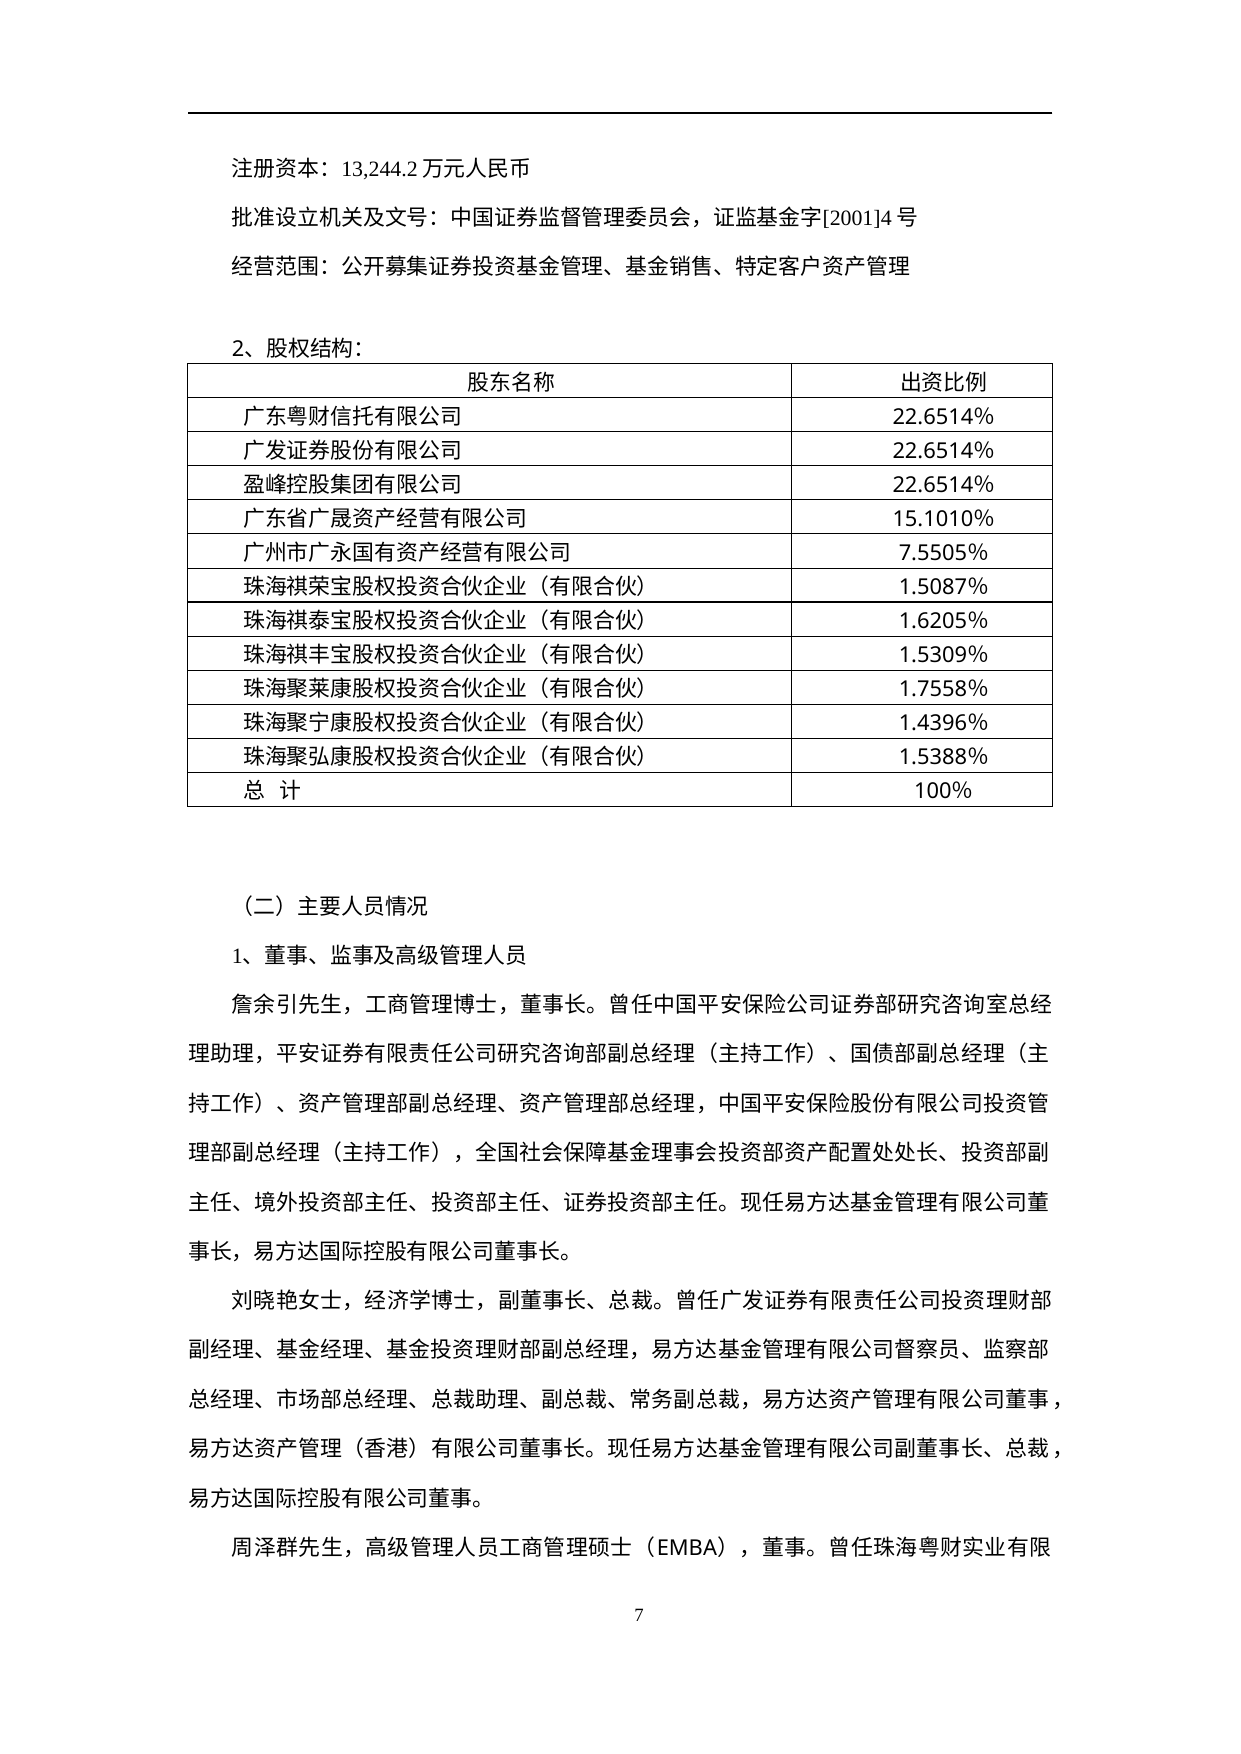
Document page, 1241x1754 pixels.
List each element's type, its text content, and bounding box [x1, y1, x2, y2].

table_header 出资比例 [792, 364, 1052, 397]
table_cell 1.7558％ [792, 671, 1052, 704]
text 2、股权结构： [188, 330, 1052, 363]
text 詹余引先生，工商管理博士，董事长。曾任中国平安保险公司证券部研究咨询室总经理助理，平安证券有限责任公司研究咨询部副总经理（主持工作）、国债部副总经理（主持工作）、资产管理部副总经理、资产管理部总经理，中国平安保险股份有限公司投资管理部副总经理（主持工作），全国社会保障基金理事会投资部资产配置处处长、投资部副主任、境外投资部主任、投资部主任、证券投资部主任。现任易方达基金管理有限公司董事长，易方达国际控股有限公司董事长。 [188, 986, 1052, 1266]
table_cell 22.6514％ [792, 432, 1052, 465]
table_header 股东名称 [188, 364, 791, 397]
text 批准设立机关及文号：中国证券监督管理委员会，证监基金字[2001]4号 [188, 199, 1052, 232]
table_cell 珠海祺丰宝股权投资合伙企业（有限合伙） [188, 637, 791, 669]
table_cell 22.6514％ [792, 466, 1052, 499]
table_cell 盈峰控股集团有限公司 [188, 466, 791, 499]
table_cell 珠海祺荣宝股权投资合伙企业（有限合伙） [188, 569, 791, 601]
table_cell 广东省广晟资产经营有限公司 [188, 500, 791, 533]
table_cell 珠海聚宁康股权投资合伙企业（有限合伙） [188, 705, 791, 738]
text 1、董事、监事及高级管理人员 [188, 937, 1052, 970]
table_cell 广发证券股份有限公司 [188, 432, 791, 465]
table_cell 珠海聚弘康股权投资合伙企业（有限合伙） [188, 739, 791, 772]
table_cell 1.5388％ [792, 739, 1052, 772]
table_cell 广州市广永国有资产经营有限公司 [188, 534, 791, 567]
table_cell 1.5309％ [792, 637, 1052, 669]
table_cell 7.5505％ [792, 534, 1052, 567]
text （二）主要人员情况 [188, 888, 1052, 921]
text 刘晓艳女士，经济学博士，副董事长、总裁。曾任广发证券有限责任公司投资理财部副经理、基金经理、基金投资理财部副总经理，易方达基金管理有限公司督察员、监察部总经理、市场部总经理、总裁助理、副总裁、常务副总裁，易方达资产管理有限公司董事，易方达资产管理（香港）有限公司董事长。现任易方达基金管理有限公司副董事长、总裁，易方达国际控股有限公司董事。 [188, 1282, 1052, 1513]
table_cell 总 计 [188, 773, 791, 806]
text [188, 1529, 1052, 1562]
table_cell 100％ [792, 773, 1052, 806]
table_cell 1.5087％ [792, 569, 1052, 601]
table_cell 1.6205％ [792, 603, 1052, 636]
table_cell 22.6514％ [792, 398, 1052, 431]
table_cell 广东粤财信托有限公司 [188, 398, 791, 431]
table_cell 15.1010％ [792, 500, 1052, 533]
text 经营范围：公开募集证券投资基金管理、基金销售、特定客户资产管理 [188, 248, 1052, 281]
table_cell 1.4396％ [792, 705, 1052, 738]
table_cell 珠海祺泰宝股权投资合伙企业（有限合伙） [188, 603, 791, 636]
table_cell 珠海聚莱康股权投资合伙企业（有限合伙） [188, 671, 791, 704]
text 注册资本：13,244.2万元人民币 [188, 150, 1052, 183]
